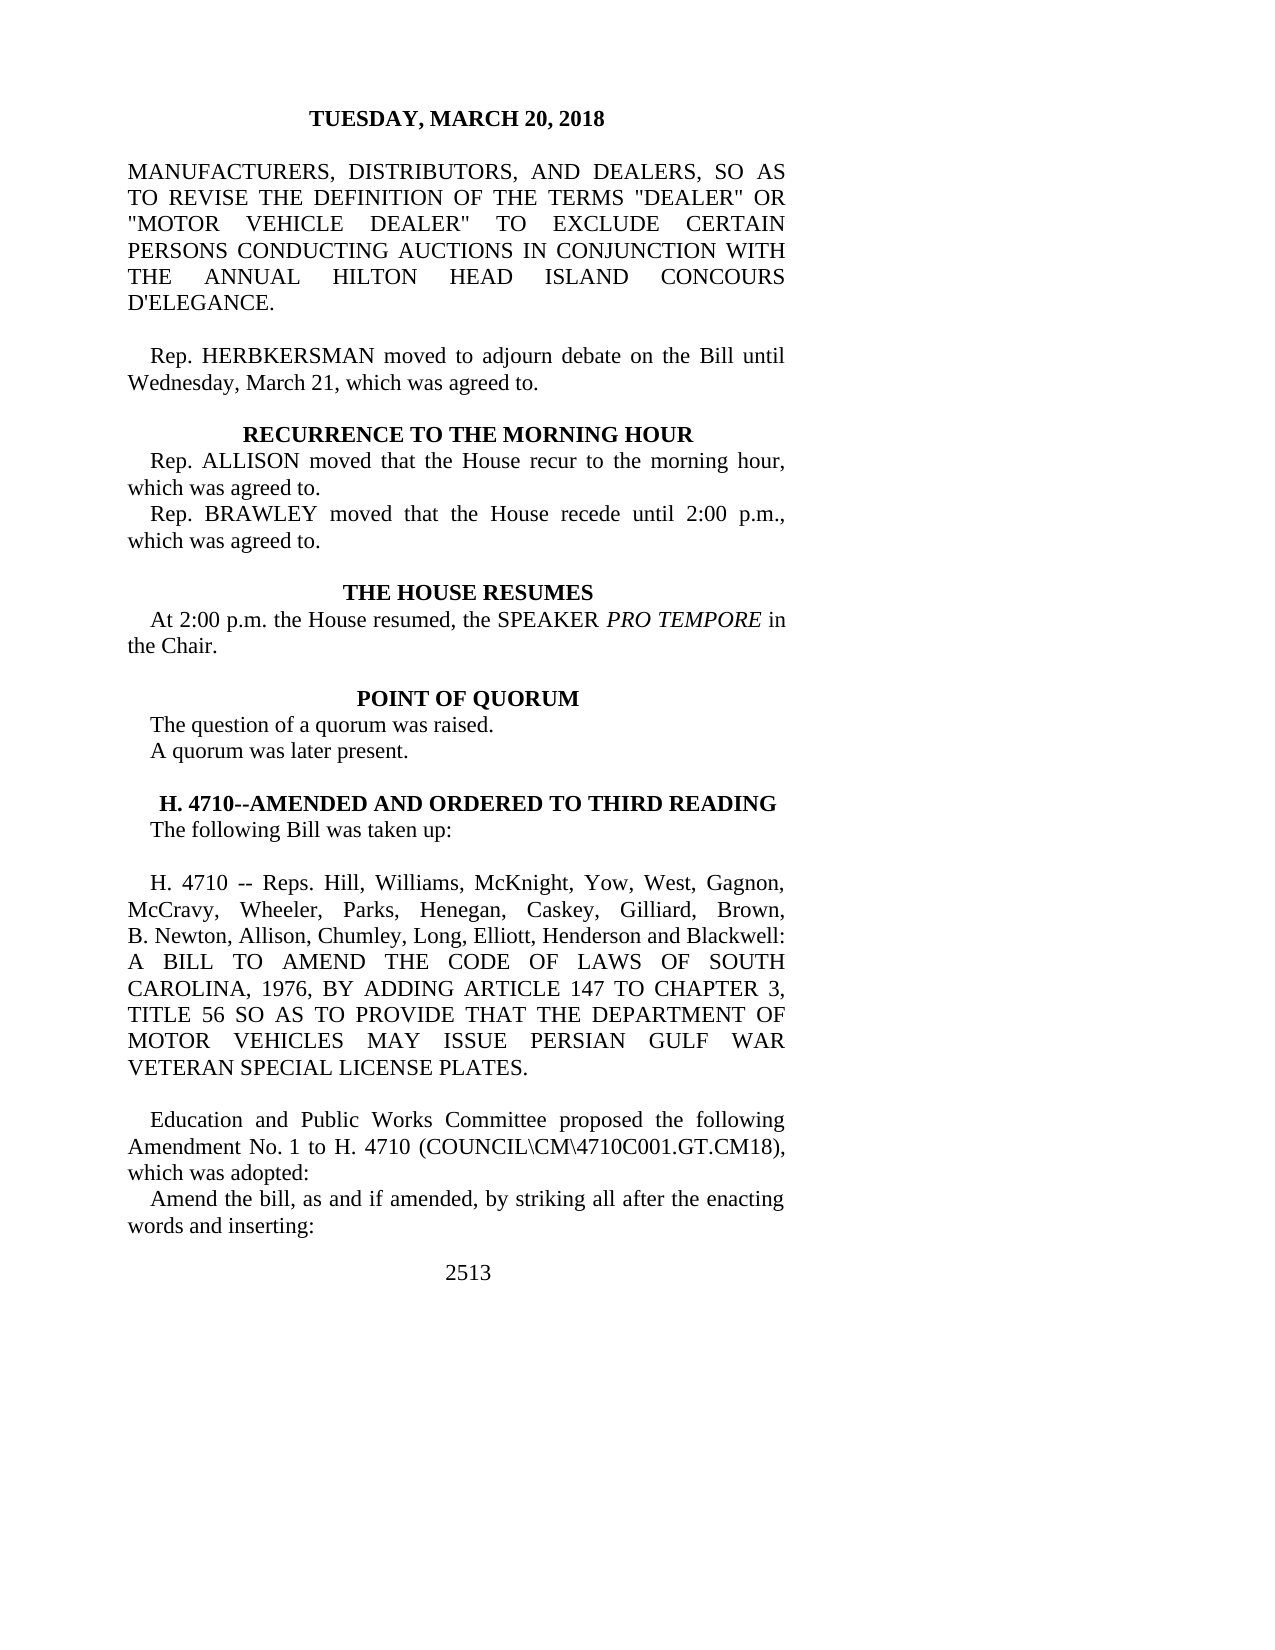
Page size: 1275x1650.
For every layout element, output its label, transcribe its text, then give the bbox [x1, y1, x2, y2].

text POINT OF QUORUM [127, 685, 786, 711]
text H. 4710 -- Reps. Hill, Williams, McKnight, Yow, West, Gagnon, McCravy, Wheeler, Parks, Henegan, Caskey, Gilliard, Brown, B. Newton, Allison, Chumley, Long, Elliott, Henderson and Blackwell: A BILL TO AMEND THE CODE OF LAWS OF SOUTH CAROLINA, 1976, BY ADDING ARTICLE 147 TO CHAPTER 3, TITLE 56 SO AS TO PROVIDE THAT THE DEPARTMENT OF MOTOR VEHICLES MAY ISSUE PERSIAN GULF WAR VETERAN SPECIAL LICENSE PLATES. [127, 869, 786, 1080]
text THE HOUSE RESUMES [127, 579, 786, 606]
text At 2:00 p.m. the House resumed, the SPEAKER PRO TEMPORE in the Chair. [127, 606, 786, 658]
text Rep. BRAWLEY moved that the House recede until 2:00 p.m., which was agreed to. [127, 500, 786, 553]
text The question of a quorum was raised. [127, 711, 786, 737]
text The following Bill was taken up: [127, 817, 786, 843]
text H. 4710--AMENDED AND ORDERED TO THIRD READING [127, 790, 786, 817]
text A quorum was later present. [127, 737, 786, 764]
text Rep. ALLISON moved that the House recur to the morning hour, which was agreed to. [127, 448, 786, 500]
text Amend the bill, as and if amended, by striking all after the enacting words and inserting: [127, 1186, 786, 1238]
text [127, 158, 786, 316]
text Rep. HERBKERSMAN moved to adjourn debate on the Bill until Wednesday, March 21, which was agreed to. [127, 342, 786, 395]
text Education and Public Works Committee proposed the following Amendment No. 1 to H. 4710 (COUNCIL\CM\4710C001.GT.CM18), which was adopted: [127, 1106, 786, 1186]
text RECURRENCE TO THE MORNING HOUR [127, 421, 786, 448]
